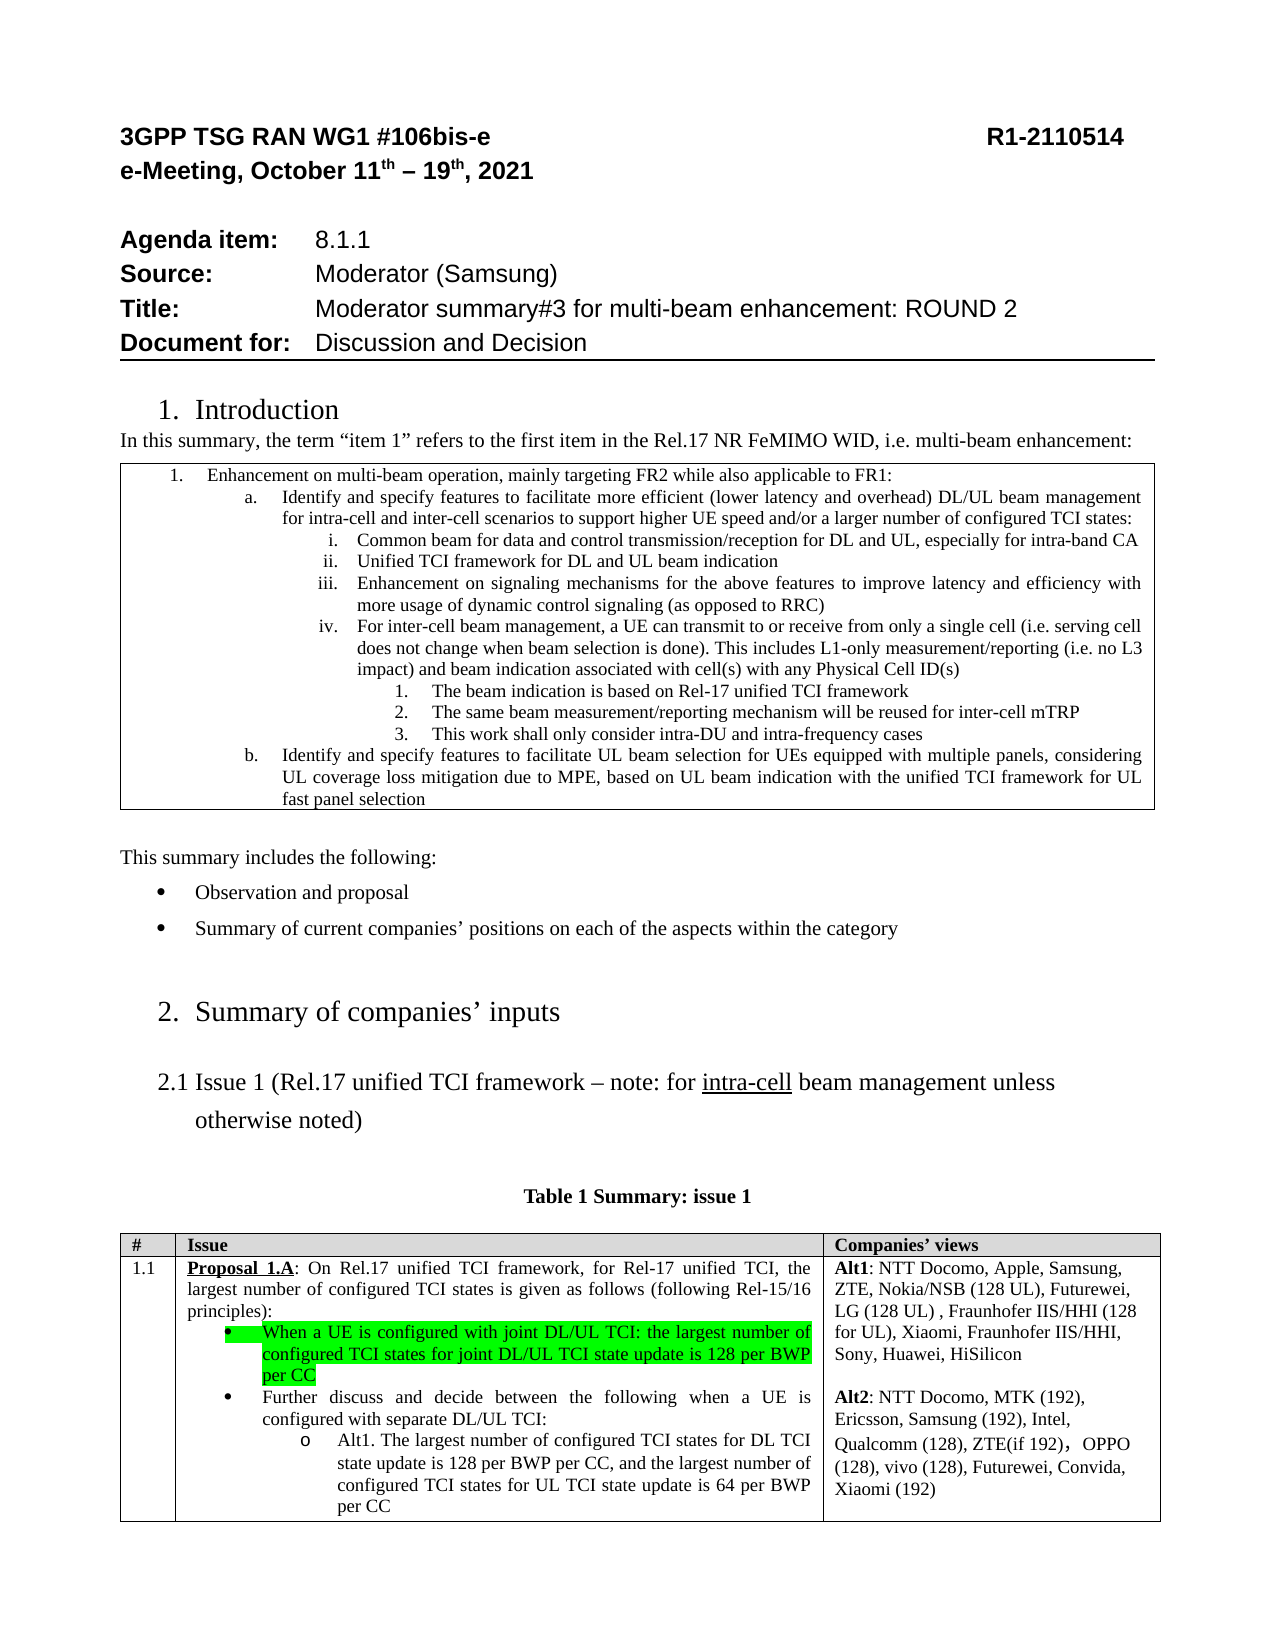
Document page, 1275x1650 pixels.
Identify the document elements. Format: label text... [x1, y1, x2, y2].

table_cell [824, 1257, 1160, 1521]
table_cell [176, 1257, 823, 1521]
text Agenda item: 8.1.1 [120, 225, 1155, 254]
table_header # [121, 1234, 175, 1256]
subtitle Introduction [157, 390, 1155, 428]
text Table 1 Summary: issue 1 [120, 1177, 1155, 1215]
text 3GPP TSG RAN WG1 #106bis-e R1-2110514 [120, 122, 1155, 150]
table_cell 1.1 [121, 1257, 175, 1521]
text Title: Moderator summary#3 for multi-beam enhancement: ROUND 2 [120, 294, 1155, 323]
list Summary of current companies’ positions on each of the aspects within the category [157, 915, 1155, 939]
subtitle Issue 1 (Rel.17 unified TCI framework – note: for intra-cell beam management unless otherwise noted) [157, 1063, 1155, 1139]
table_header Enhancement on multi-beam operation, mainly targeting FR2 while also applicable to FR1: Identify and specify features to facilitate more efficient (lower latency and overhead) DL/UL beam management for intra-cell and inter-cell scenarios to support higher UE speed and/or a larger number of configured TCI states: Common beam for data and control transmission/reception for DL and UL, especially for intra-band CA Unified TCI framework for DL and UL beam indication Enhancement on signaling mechanisms for the above features to improve latency and efficiency with more usage of dynamic control signaling (as opposed to RRC) For inter-cell beam management, a UE can transmit to or receive from only a single cell (i.e. serving cell does not change when beam selection is done). This includes L1-only measurement/reporting (i.e. no L3 impact) and beam indication associated with cell(s) with any Physical Cell ID(s) The beam indication is based on Rel-17 unified TCI framework The same beam measurement/reporting mechanism will be reused for inter-cell mTRP This work shall only consider intra-DU and intra-frequency cases Identify and specify features to facilitate UL beam selection for UEs equipped with multiple panels, considering UL coverage loss mitigation due to MPE, based on UL beam indication with the unified TCI framework for UL fast panel selection [121, 464, 1154, 809]
text e-Meeting, October 11th – 19th, 2021 [120, 156, 1155, 185]
subtitle Summary of companies’ inputs [157, 992, 1155, 1030]
text In this summary, the term “item 1” refers to the first item in the Rel.17 NR FeMIMO WID, i.e. multi-beam enhancement: [120, 428, 1155, 452]
text This summary includes the following: [120, 845, 1155, 869]
table_header Issue [176, 1234, 823, 1256]
text Document for: Discussion and Decision [120, 328, 1155, 359]
list Observation and proposal [157, 880, 1155, 904]
table_header Companies’ views [824, 1234, 1160, 1256]
text Source: Moderator (Samsung) [120, 259, 1155, 288]
